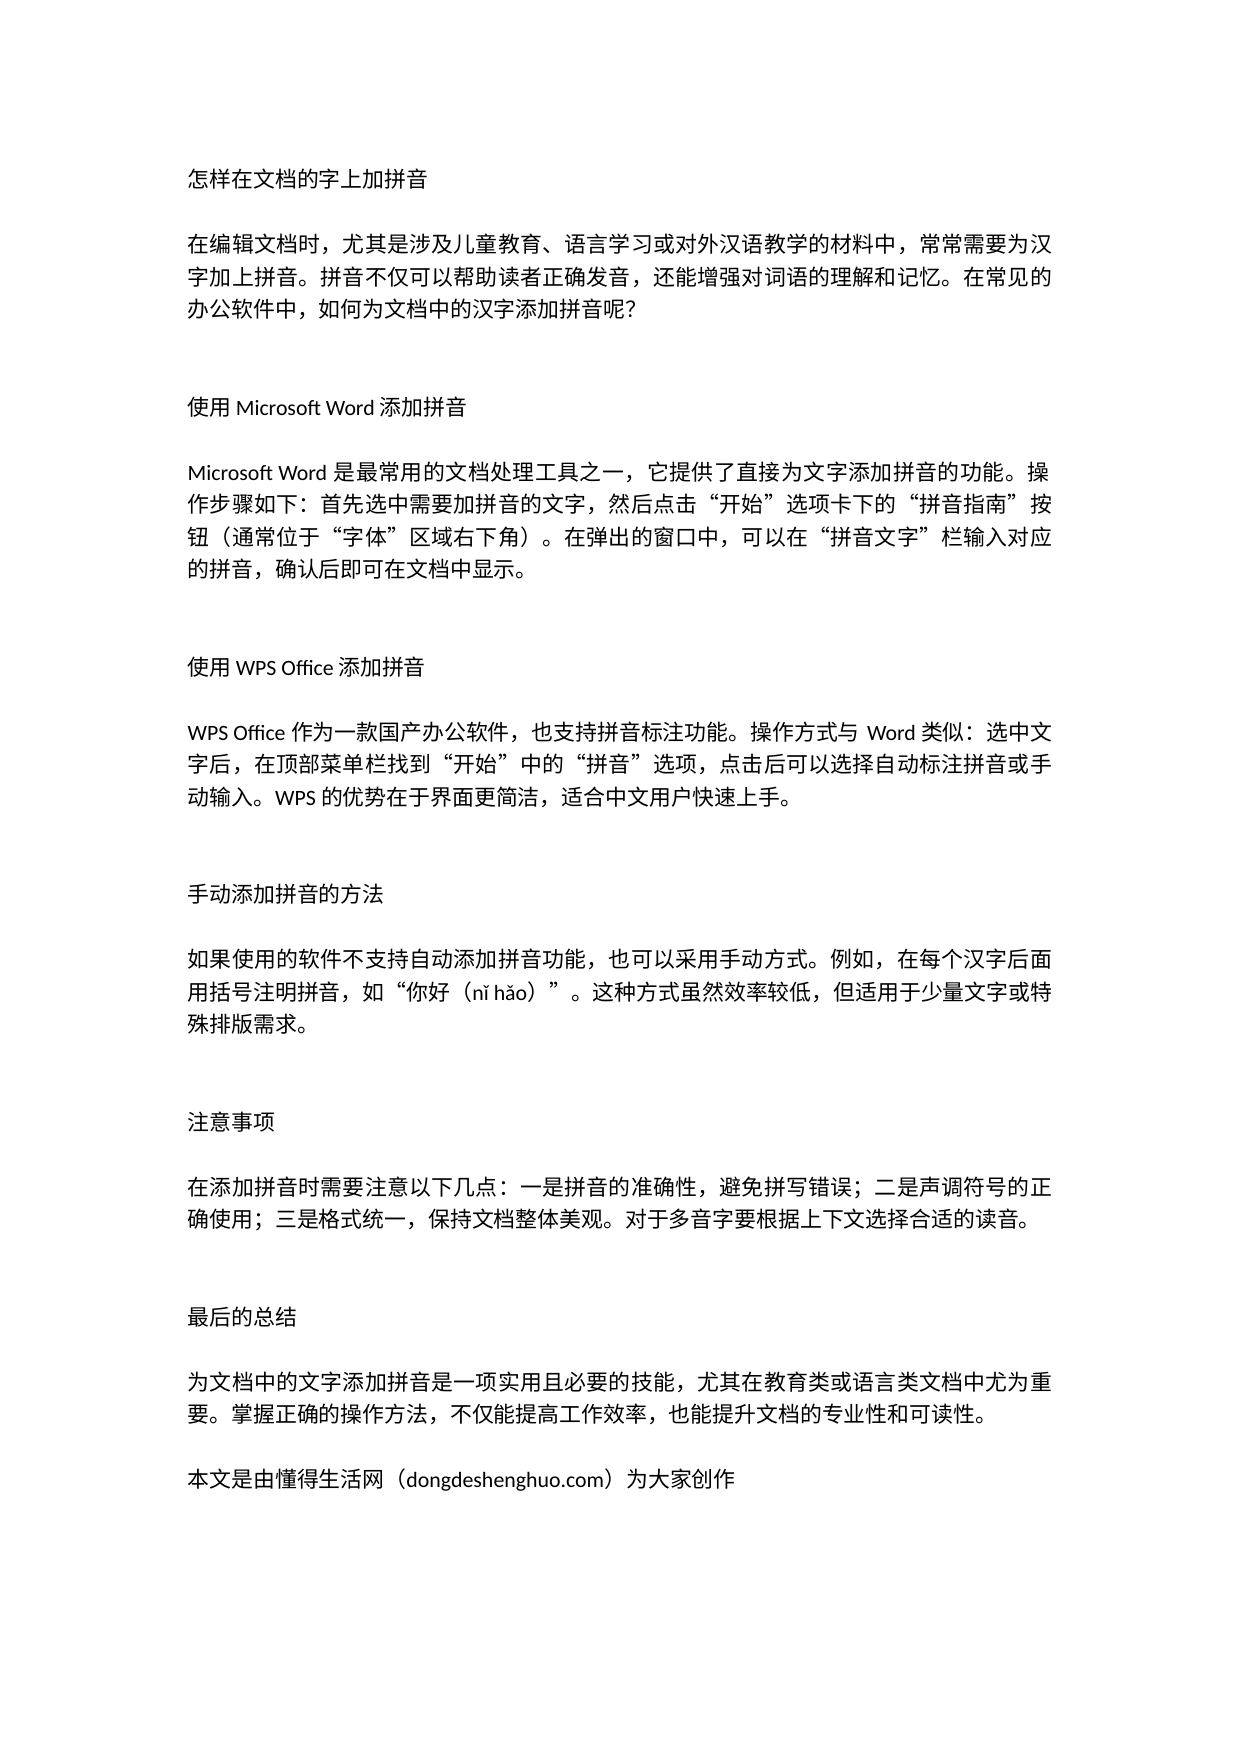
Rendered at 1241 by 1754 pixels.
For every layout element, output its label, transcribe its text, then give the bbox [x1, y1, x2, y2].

text 最后的总结 [187, 1299, 1053, 1332]
text 在添加拼音时需要注意以下几点：一是拼音的准确性，避免拼写错误；二是声调符号的正确使用；三是格式统一，保持文档整体美观。对于多音字要根据上下文选择合适的读音。 [187, 1169, 1053, 1234]
text 为文档中的文字添加拼音是一项实用且必要的技能，尤其在教育类或语言类文档中尤为重要。掌握正确的操作方法，不仅能提高工作效率，也能提升文档的专业性和可读性。 [187, 1364, 1053, 1429]
text 如果使用的软件不支持自动添加拼音功能，也可以采用手动方式。例如，在每个汉字后面用括号注明拼音，如“你好（nǐ hǎo）”。这种方式虽然效率较低，但适用于少量文字或特殊排版需求。 [187, 942, 1053, 1039]
text 怎样在文档的字上加拼音 [187, 162, 1053, 194]
text 注意事项 [187, 1104, 1053, 1137]
text WPS Office 作为一款国产办公软件，也支持拼音标注功能。操作方式与 Word 类似：选中文字后，在顶部菜单栏找到“开始”中的“拼音”选项，点击后可以选择自动标注拼音或手动输入。WPS 的优势在于界面更简洁，适合中文用户快速上手。 [187, 714, 1053, 812]
text 使用Microsoft Word添加拼音 [187, 389, 1053, 422]
text Microsoft Word 是最常用的文档处理工具之一，它提供了直接为文字添加拼音的功能。操作步骤如下：首先选中需要加拼音的文字，然后点击“开始”选项卡下的“拼音指南”按钮（通常位于“字体”区域右下角）。在弹出的窗口中，可以在“拼音文字”栏输入对应的拼音，确认后即可在文档中显示。 [187, 454, 1053, 584]
text 使用WPS Office添加拼音 [187, 649, 1053, 682]
text 手动添加拼音的方法 [187, 877, 1053, 909]
text 本文是由懂得生活网（dongdeshenghuo.com）为大家创作 [187, 1462, 1053, 1494]
text 在编辑文档时，尤其是涉及儿童教育、语言学习或对外汉语教学的材料中，常常需要为汉字加上拼音。拼音不仅可以帮助读者正确发音，还能增强对词语的理解和记忆。在常见的办公软件中，如何为文档中的汉字添加拼音呢？ [187, 227, 1053, 324]
